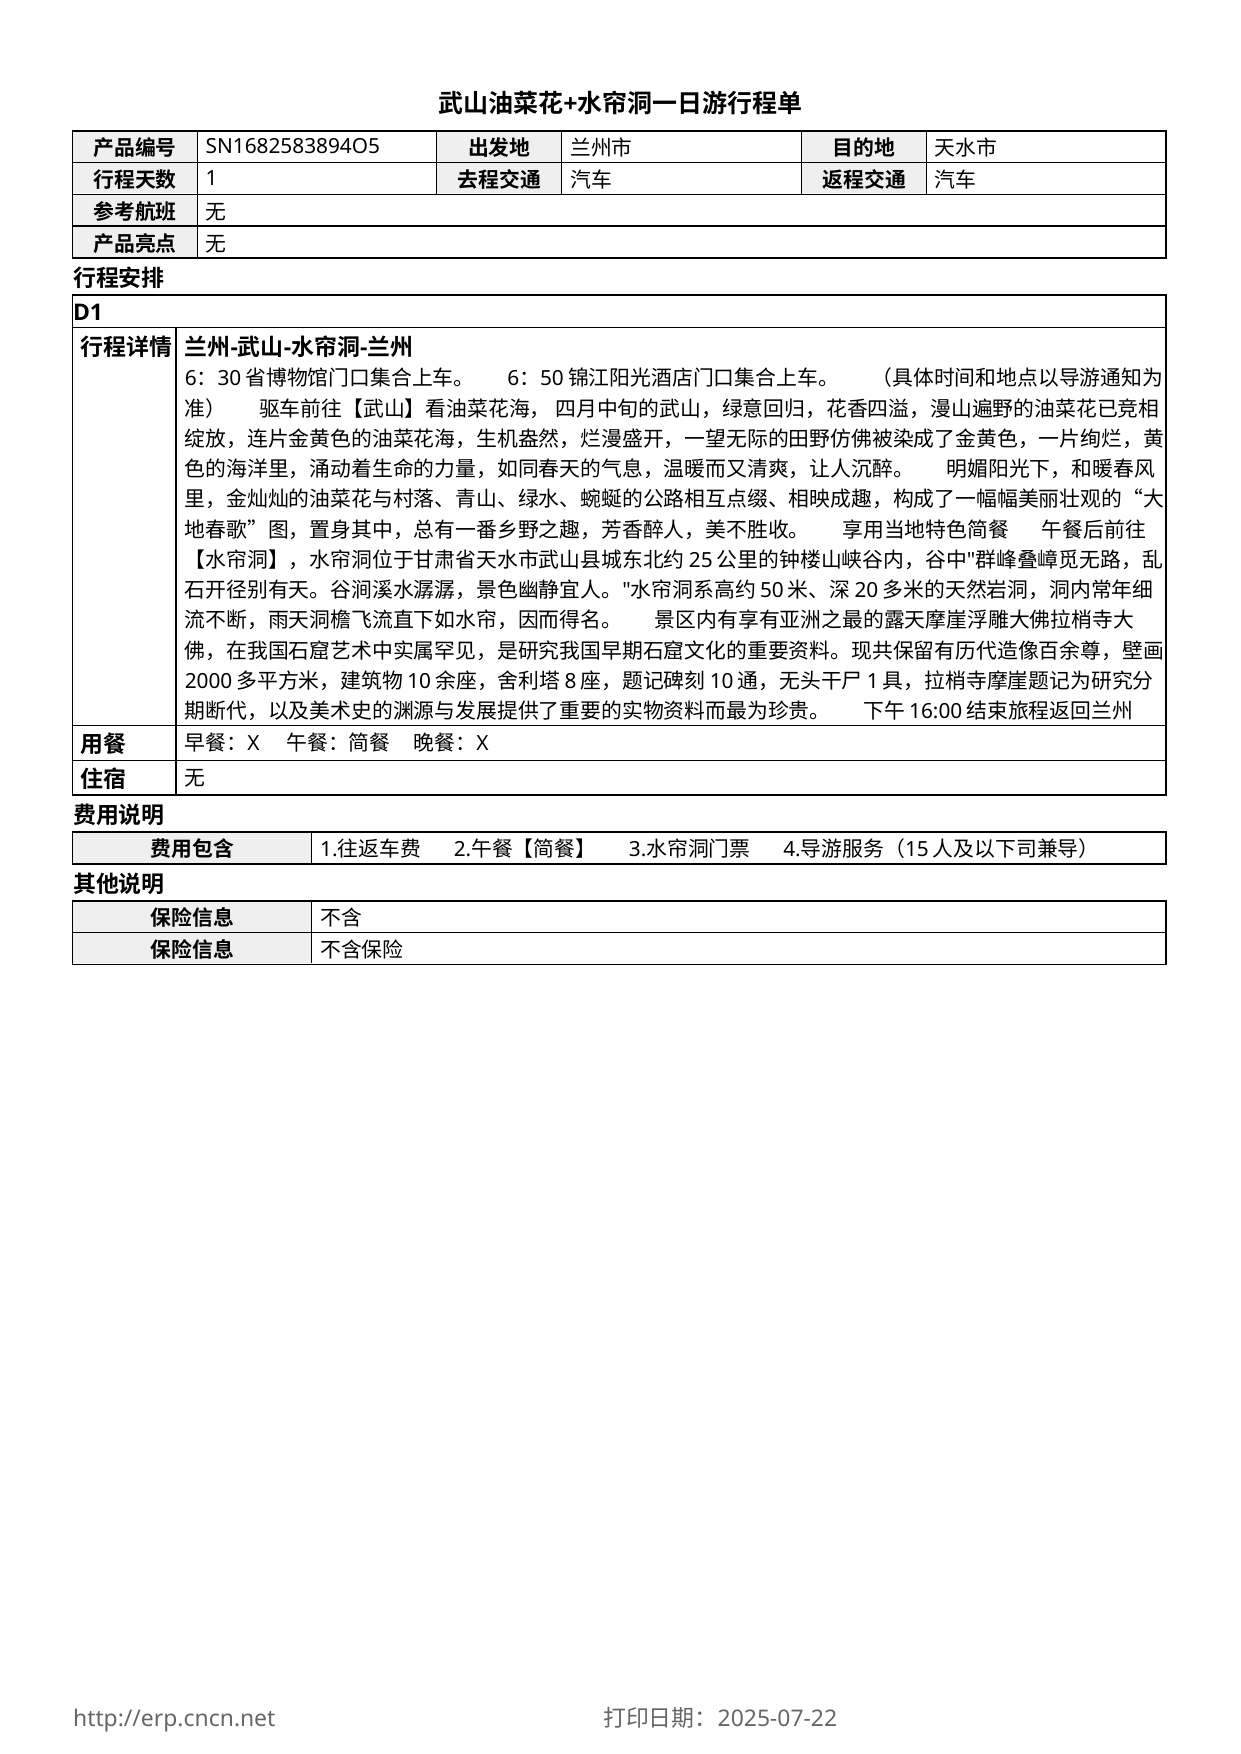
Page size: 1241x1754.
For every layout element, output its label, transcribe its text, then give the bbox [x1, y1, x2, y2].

table_cell 无 [198, 195, 1165, 225]
table_header 不含 [312, 902, 1165, 932]
text 行程安排 [73, 260, 1167, 293]
table_cell 1 [198, 163, 436, 193]
text 费用说明 [73, 797, 1167, 830]
table_header 费用包含 [73, 833, 311, 863]
table_cell 返程交通 [802, 163, 926, 193]
table_cell 用餐 [73, 726, 175, 759]
table_header 目的地 [802, 132, 926, 162]
table_cell 参考航班 [73, 195, 197, 225]
table_header 保险信息 [73, 902, 311, 932]
table_cell 不含保险 [312, 933, 1165, 963]
text 其他说明 [73, 866, 1167, 899]
table_cell 早餐：X 午餐：简餐 晚餐：X [177, 726, 1165, 759]
table_cell 住宿 [73, 761, 175, 794]
table_header 1.往返车费 [312, 833, 1165, 863]
table_header 出发地 [437, 132, 561, 162]
table_cell 产品亮点 [73, 227, 197, 257]
table_header SN1682583894O5 [198, 132, 436, 162]
table_cell 行程详情 [73, 328, 175, 725]
table_cell 保险信息 [73, 933, 311, 963]
table_header D1 [73, 296, 1165, 327]
table_header 兰州市 [562, 132, 801, 162]
table_cell 行程天数 [73, 163, 197, 193]
table_cell 去程交通 [437, 163, 561, 193]
table_header 产品编号 [73, 132, 197, 162]
text 武山油菜花+水帘洞一日游行程单 [73, 83, 1167, 119]
table_cell 汽车 [927, 163, 1165, 193]
table_cell 汽车 [562, 163, 801, 193]
table_cell 兰州-武山-水帘洞-兰州 6：30省博物馆门口集合上车。 [177, 328, 1165, 725]
table_cell 无 [198, 227, 1165, 257]
table_cell 无 [177, 761, 1165, 794]
table_header 天水市 [927, 132, 1165, 162]
